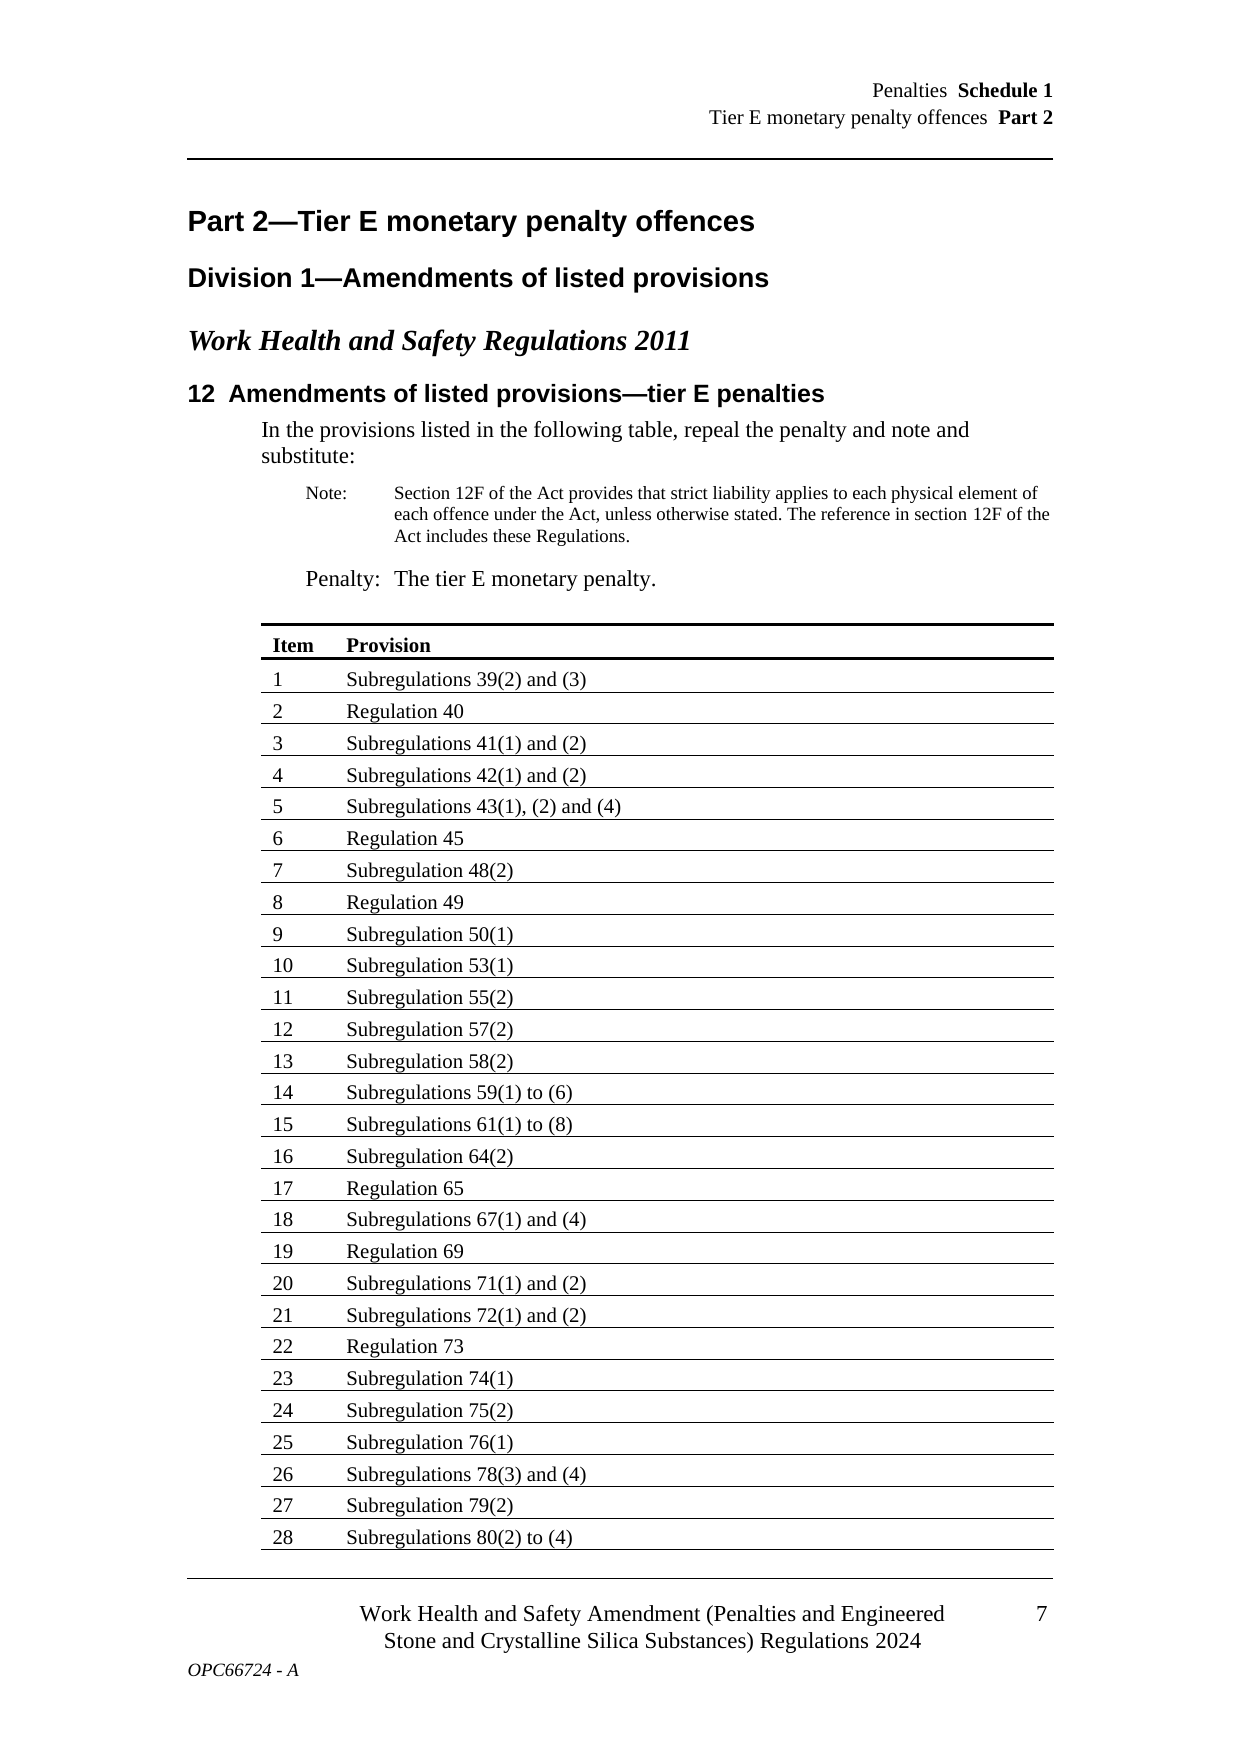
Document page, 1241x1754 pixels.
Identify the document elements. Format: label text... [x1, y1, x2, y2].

table_cell Subregulations 80(2) to (4) [335, 1519, 1054, 1549]
table_header Item [261, 626, 335, 657]
table_cell 18 [261, 1201, 335, 1231]
table_cell Subregulation 48(2) [335, 851, 1054, 882]
table_cell 4 [261, 756, 335, 787]
table_cell 23 [261, 1360, 335, 1390]
table_cell Regulation 40 [335, 693, 1054, 723]
table_cell 24 [261, 1391, 335, 1422]
table_cell Subregulations 59(1) to (6) [335, 1074, 1054, 1104]
table_cell 17 [261, 1169, 335, 1200]
table_cell 21 [261, 1296, 335, 1327]
table_cell 28 [261, 1519, 335, 1549]
table_cell Subregulation 58(2) [335, 1042, 1054, 1073]
table_cell 15 [261, 1105, 335, 1136]
table_cell 7 [261, 851, 335, 882]
table_cell Subregulations 67(1) and (4) [335, 1201, 1054, 1231]
table_cell 20 [261, 1264, 335, 1295]
table_cell Regulation 65 [335, 1169, 1054, 1200]
table_cell 11 [261, 978, 335, 1009]
table_cell 10 [261, 947, 335, 977]
table_cell Subregulations 78(3) and (4) [335, 1455, 1054, 1486]
table_cell 8 [261, 883, 335, 914]
table_cell Regulation 73 [335, 1328, 1054, 1358]
table_cell Subregulation 74(1) [335, 1360, 1054, 1390]
table_cell Subregulation 53(1) [335, 947, 1054, 977]
table_cell 6 [261, 820, 335, 850]
table_cell Subregulations 42(1) and (2) [335, 756, 1054, 787]
table_cell Subregulations 71(1) and (2) [335, 1264, 1054, 1295]
table_cell 25 [261, 1423, 335, 1454]
table_cell Subregulation 50(1) [335, 915, 1054, 946]
table_cell 16 [261, 1137, 335, 1168]
text In the provisions listed in the following table, repeal the penalty and note and substitute: [261, 416, 1053, 469]
table_cell Subregulations 72(1) and (2) [335, 1296, 1054, 1327]
text Note: Section 12F of the Act provides that strict liability applies to each physical element of each offence under the Act, unless otherwise stated. The reference in section 12F of the Act includes these Regulations. [305, 482, 1053, 546]
table_cell Subregulation 64(2) [335, 1137, 1054, 1168]
table_cell Subregulations 39(2) and (3) [335, 660, 1054, 691]
table_header Provision [335, 626, 1054, 657]
table_cell 27 [261, 1487, 335, 1517]
table_cell Subregulation 79(2) [335, 1487, 1054, 1517]
text Part 2—Tier E monetary penalty offences [187, 204, 1053, 237]
table_cell 5 [261, 788, 335, 818]
table_cell 2 [261, 693, 335, 723]
table_cell Subregulation 75(2) [335, 1391, 1054, 1422]
table_cell 19 [261, 1233, 335, 1263]
table_cell Subregulation 76(1) [335, 1423, 1054, 1454]
table_cell 3 [261, 724, 335, 755]
text Penalty: The tier E monetary penalty. [305, 565, 1053, 591]
table_cell Subregulations 61(1) to (8) [335, 1105, 1054, 1136]
table_cell Regulation 49 [335, 883, 1054, 914]
table_cell Subregulations 43(1), (2) and (4) [335, 788, 1054, 818]
table_cell 13 [261, 1042, 335, 1073]
text 12 Amendments of listed provisions—tier E penalties [187, 379, 1053, 408]
table_cell Subregulation 55(2) [335, 978, 1054, 1009]
table_cell Subregulation 57(2) [335, 1010, 1054, 1041]
table_cell 26 [261, 1455, 335, 1486]
table_cell 12 [261, 1010, 335, 1041]
table_cell 22 [261, 1328, 335, 1358]
table_cell Regulation 69 [335, 1233, 1054, 1263]
text Work Health and Safety Regulations 2011 [187, 323, 1053, 356]
table_cell Regulation 45 [335, 820, 1054, 850]
table_cell 9 [261, 915, 335, 946]
table_cell 14 [261, 1074, 335, 1104]
text Division 1—Amendments of listed provisions [187, 262, 1053, 293]
table_cell 1 [261, 660, 335, 691]
table_cell Subregulations 41(1) and (2) [335, 724, 1054, 755]
